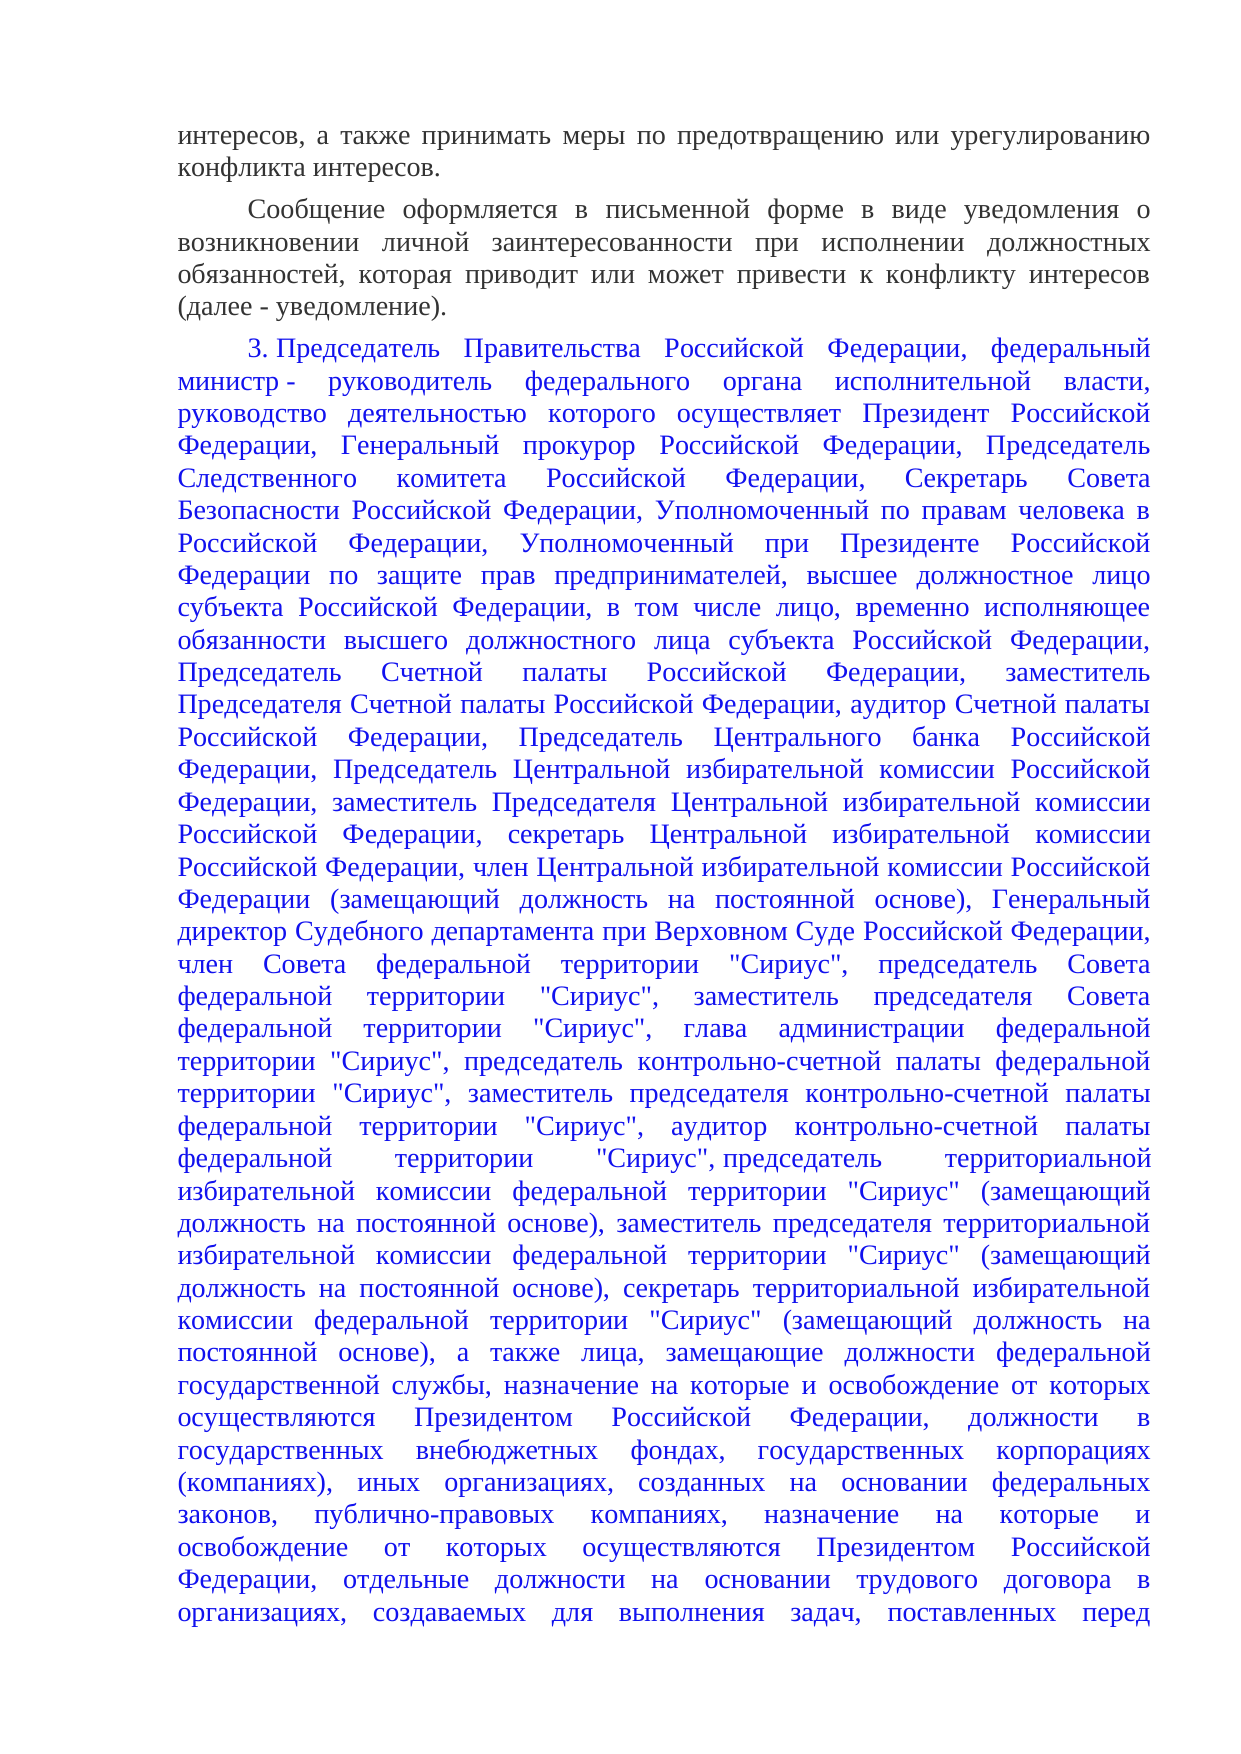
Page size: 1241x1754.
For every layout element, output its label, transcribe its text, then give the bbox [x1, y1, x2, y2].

text Сообщение оформляется в письменной форме в виде уведомления о возникновении личной заинтересованности при исполнении должностных обязанностей, которая приводит или может привести к конфликту интересов (далее - уведомление). [177, 192, 1152, 322]
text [177, 331, 1152, 1627]
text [177, 118, 1152, 183]
